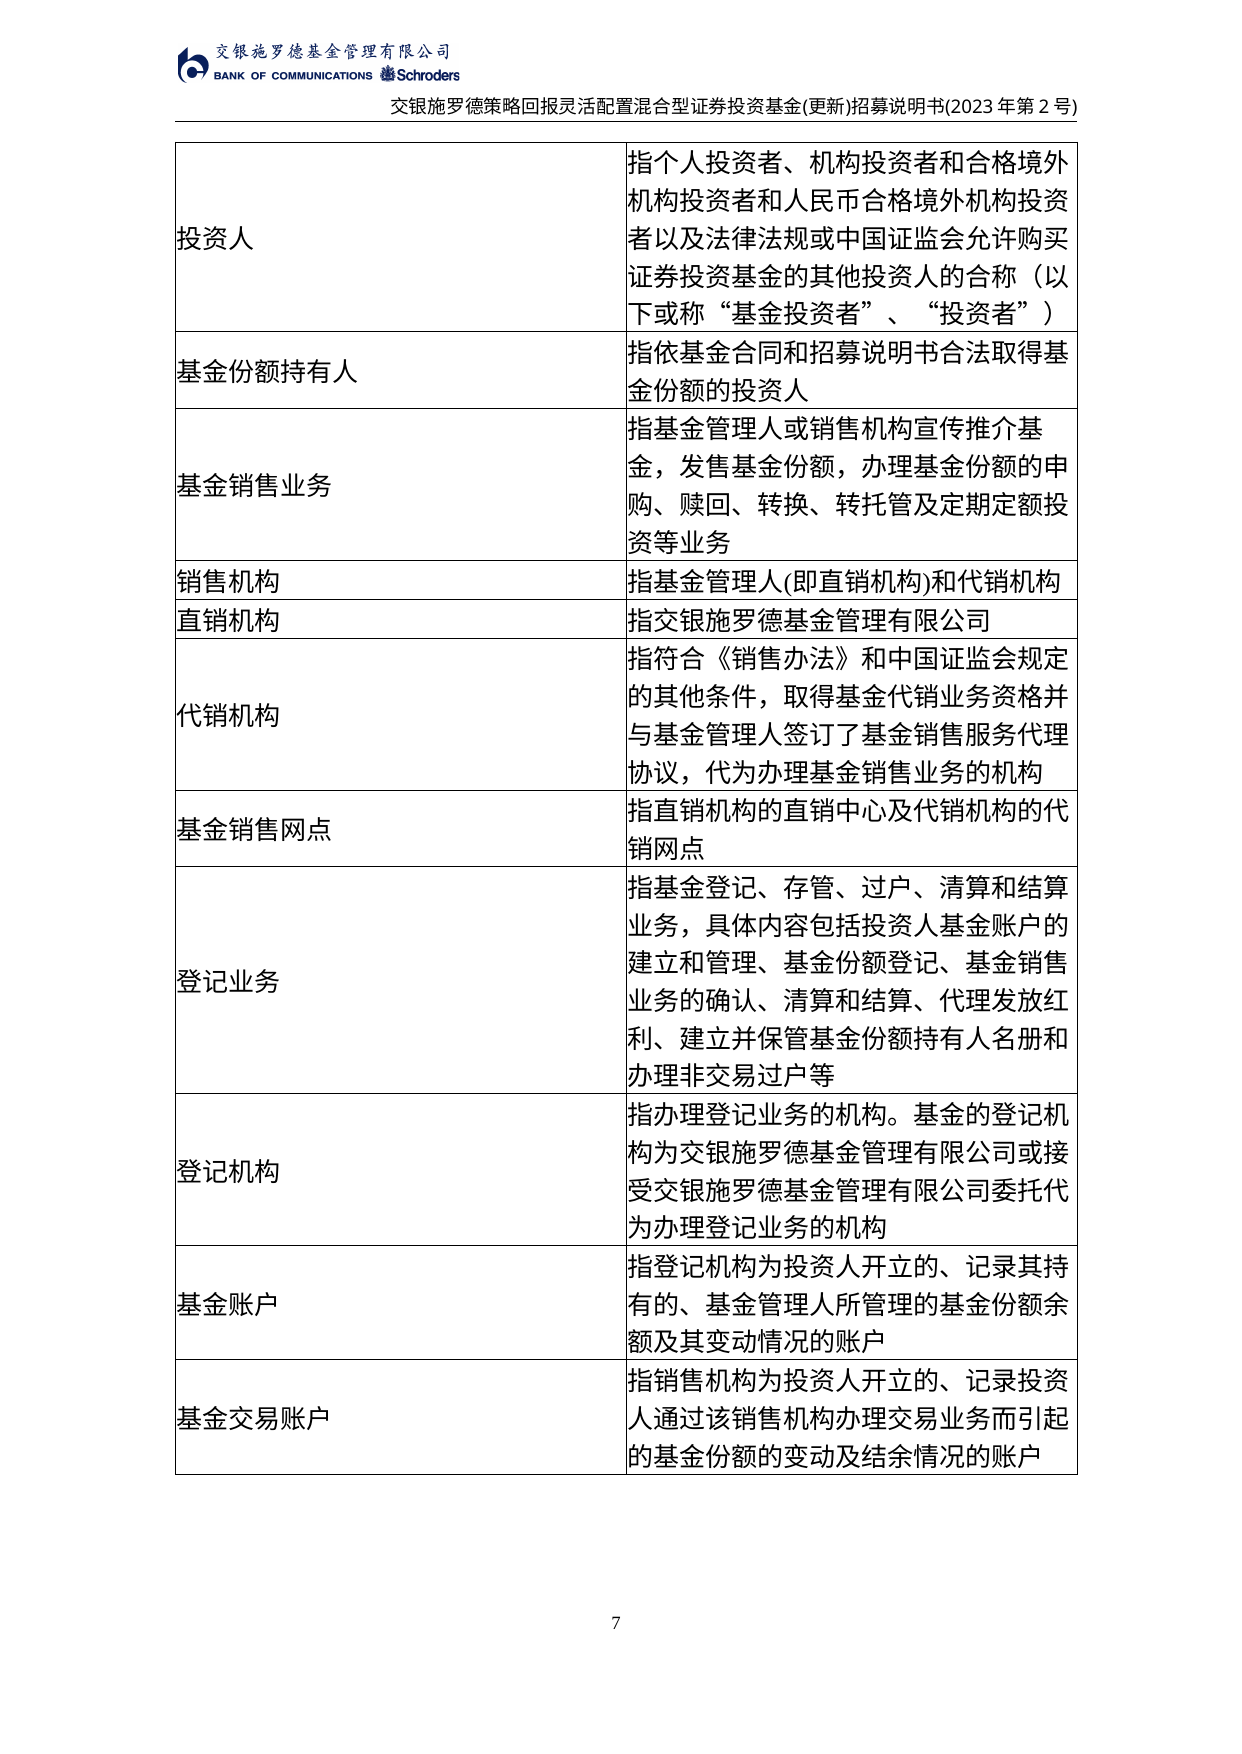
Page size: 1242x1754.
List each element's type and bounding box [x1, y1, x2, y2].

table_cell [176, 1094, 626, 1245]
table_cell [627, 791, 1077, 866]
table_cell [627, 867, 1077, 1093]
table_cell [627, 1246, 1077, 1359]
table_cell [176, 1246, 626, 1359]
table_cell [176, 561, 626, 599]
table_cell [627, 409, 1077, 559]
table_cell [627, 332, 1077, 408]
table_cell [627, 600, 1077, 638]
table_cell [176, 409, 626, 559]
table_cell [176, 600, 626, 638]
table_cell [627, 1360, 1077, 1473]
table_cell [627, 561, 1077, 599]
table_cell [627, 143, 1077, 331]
picture [178, 43, 460, 83]
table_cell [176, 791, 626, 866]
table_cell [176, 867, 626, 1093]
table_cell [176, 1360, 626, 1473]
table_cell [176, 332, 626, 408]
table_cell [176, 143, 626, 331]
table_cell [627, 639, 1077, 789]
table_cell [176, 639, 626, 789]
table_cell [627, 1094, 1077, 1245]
